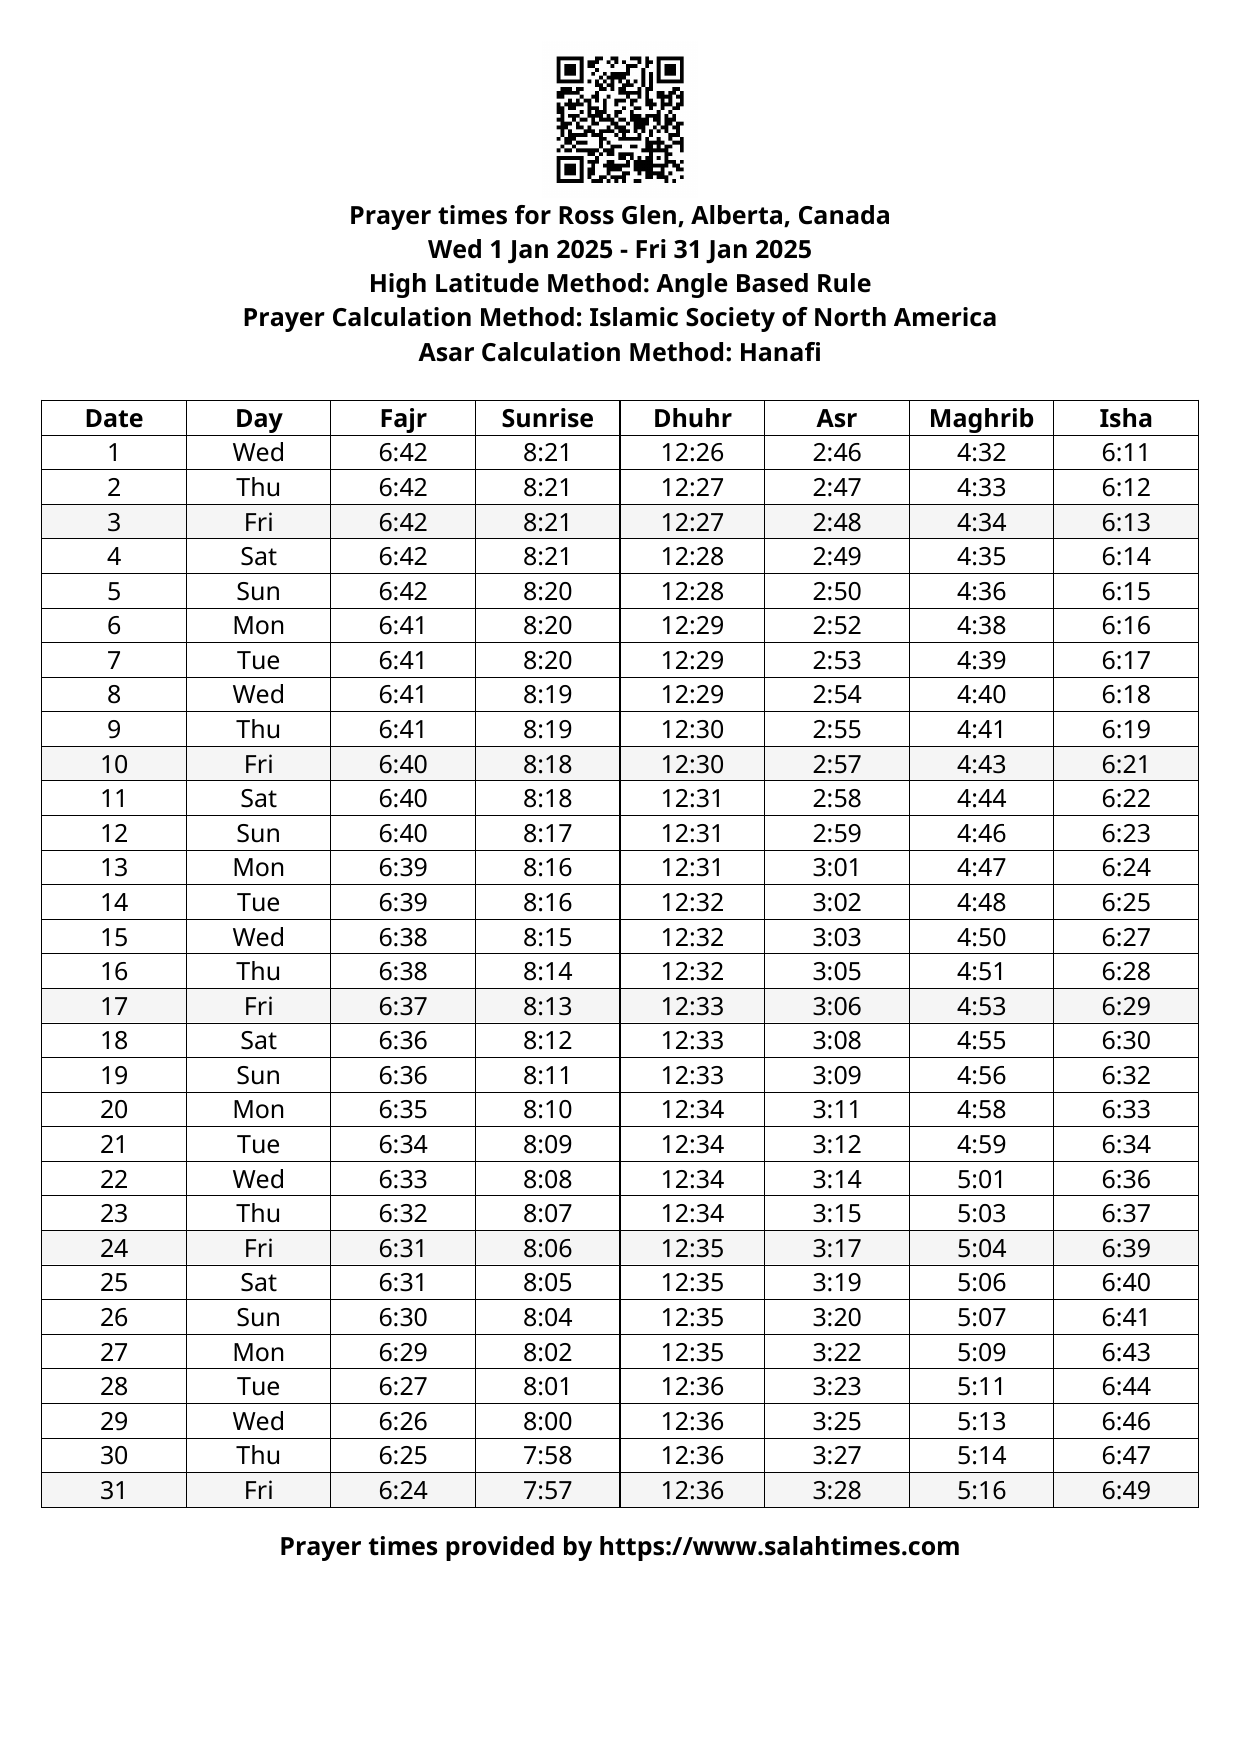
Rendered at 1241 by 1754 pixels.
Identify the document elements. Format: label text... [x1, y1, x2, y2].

table_cell 8:20 [476, 574, 619, 607]
table_cell 6:25 [331, 1439, 475, 1472]
table_cell 6:36 [1054, 1162, 1198, 1195]
table_cell 4:43 [910, 747, 1053, 780]
table_cell 5:13 [910, 1404, 1053, 1437]
table_cell 12:29 [621, 643, 764, 677]
table_cell 4:33 [910, 470, 1053, 504]
table_cell 5:06 [910, 1266, 1053, 1299]
table_cell 6:38 [331, 920, 475, 953]
table_cell 8:07 [476, 1196, 619, 1230]
table_cell 3:02 [765, 885, 909, 919]
table_cell 4:48 [910, 885, 1053, 919]
table_cell 6:42 [331, 539, 475, 573]
table_cell 7 [42, 643, 186, 677]
table_cell 12:29 [621, 609, 764, 642]
table_cell 6:37 [1054, 1196, 1198, 1230]
table_cell 12:32 [621, 920, 764, 953]
table_header Dhuhr [621, 401, 764, 434]
table_cell 3:15 [765, 1196, 909, 1230]
table_cell 12:33 [621, 1058, 764, 1092]
picture [542, 41, 699, 198]
table_cell 14 [42, 885, 186, 919]
table_cell 5 [42, 574, 186, 607]
table_cell Wed [187, 920, 330, 953]
table_cell 4:40 [910, 678, 1053, 711]
table_cell 6:21 [1054, 747, 1198, 780]
table_cell 8:13 [476, 989, 619, 1022]
table_cell 8:18 [476, 781, 619, 815]
table_cell 6:25 [1054, 885, 1198, 919]
table_cell Tue [187, 643, 330, 677]
table_cell 12:31 [621, 816, 764, 849]
table_cell 8:05 [476, 1266, 619, 1299]
table_cell 3:11 [765, 1093, 909, 1126]
table_cell Sun [187, 574, 330, 607]
table_cell 12:36 [621, 1473, 764, 1507]
table_cell 4:34 [910, 505, 1053, 538]
table_cell 6:30 [331, 1300, 475, 1334]
table_cell 2 [42, 470, 186, 504]
table_cell 6:42 [331, 505, 475, 538]
table_cell 6:26 [331, 1404, 475, 1437]
table_cell 3:09 [765, 1058, 909, 1092]
table_cell 4:32 [910, 436, 1053, 469]
table_cell 4:50 [910, 920, 1053, 953]
table_cell 3:08 [765, 1024, 909, 1057]
table_cell 3:19 [765, 1266, 909, 1299]
table_cell 8:15 [476, 920, 619, 953]
table_cell 3:01 [765, 851, 909, 884]
table_cell 6:34 [1054, 1127, 1198, 1161]
table_cell 12 [42, 816, 186, 849]
table_cell 9 [42, 712, 186, 746]
table_cell 6:33 [1054, 1093, 1198, 1126]
table_cell 5:14 [910, 1439, 1053, 1472]
table_cell 2:59 [765, 816, 909, 849]
table_cell 6:41 [1054, 1300, 1198, 1334]
table_cell 15 [42, 920, 186, 953]
table_cell 6:40 [331, 747, 475, 780]
table_cell 6:28 [1054, 954, 1198, 988]
table_cell 25 [42, 1266, 186, 1299]
table_cell 3:23 [765, 1369, 909, 1403]
table_cell 8:02 [476, 1335, 619, 1368]
table_cell 7:57 [476, 1473, 619, 1507]
table_cell 6:39 [1054, 1231, 1198, 1264]
table_cell 4:39 [910, 643, 1053, 677]
table_cell 19 [42, 1058, 186, 1092]
table_cell 2:47 [765, 470, 909, 504]
table_cell 6:15 [1054, 574, 1198, 607]
table_header Sunrise [476, 401, 619, 434]
table_cell 3:25 [765, 1404, 909, 1437]
table_cell 6:36 [331, 1058, 475, 1092]
table_cell 6:47 [1054, 1439, 1198, 1472]
table_cell 4:36 [910, 574, 1053, 607]
table_cell Mon [187, 1335, 330, 1368]
table_cell 6:27 [1054, 920, 1198, 953]
table_cell 4:51 [910, 954, 1053, 988]
table_cell 12:34 [621, 1196, 764, 1230]
table_cell 8:08 [476, 1162, 619, 1195]
table_cell 23 [42, 1196, 186, 1230]
table_cell 6:17 [1054, 643, 1198, 677]
table_cell 4:53 [910, 989, 1053, 1022]
table_cell 8:12 [476, 1024, 619, 1057]
table_cell 6:33 [331, 1162, 475, 1195]
table_cell 5:04 [910, 1231, 1053, 1264]
table_cell 6:18 [1054, 678, 1198, 711]
table_cell 5:16 [910, 1473, 1053, 1507]
table_cell 12:28 [621, 539, 764, 573]
text Prayer Calculation Method: Islamic Society of North America [42, 300, 1198, 334]
table_cell 12:30 [621, 712, 764, 746]
table_cell Fri [187, 989, 330, 1022]
table_cell 6:42 [331, 470, 475, 504]
table_cell 6:24 [1054, 851, 1198, 884]
table_cell 6:42 [331, 574, 475, 607]
table_cell 4:58 [910, 1093, 1053, 1126]
table_cell 12:31 [621, 851, 764, 884]
table_cell Sun [187, 816, 330, 849]
table_header Fajr [331, 401, 475, 434]
table_cell Thu [187, 954, 330, 988]
table_cell 4:46 [910, 816, 1053, 849]
table_cell 26 [42, 1300, 186, 1334]
table_cell 2:46 [765, 436, 909, 469]
table_header Day [187, 401, 330, 434]
table_header Isha [1054, 401, 1198, 434]
text Prayer times provided by https://www.salahtimes.com [42, 1528, 1198, 1563]
table_cell 12:33 [621, 989, 764, 1022]
table_cell Wed [187, 1162, 330, 1195]
table_cell Thu [187, 712, 330, 746]
table_cell 11 [42, 781, 186, 815]
table_cell 8:16 [476, 851, 619, 884]
table_cell 12:36 [621, 1369, 764, 1403]
table_cell 27 [42, 1335, 186, 1368]
table_cell 12:34 [621, 1127, 764, 1161]
table_cell 3:05 [765, 954, 909, 988]
table_cell 6:29 [1054, 989, 1198, 1022]
table_cell Tue [187, 1127, 330, 1161]
table_cell 12:35 [621, 1266, 764, 1299]
table_cell Sun [187, 1300, 330, 1334]
table_cell 6:32 [1054, 1058, 1198, 1092]
table_cell 3 [42, 505, 186, 538]
table_cell 5:03 [910, 1196, 1053, 1230]
table_cell Sat [187, 781, 330, 815]
table_cell Thu [187, 470, 330, 504]
table_cell 6:24 [331, 1473, 475, 1507]
table_cell 4:38 [910, 609, 1053, 642]
table_cell 4 [42, 539, 186, 573]
table_cell 6:42 [331, 436, 475, 469]
table_cell Fri [187, 1231, 330, 1264]
text Wed 1 Jan 2025 - Fri 31 Jan 2025 [42, 232, 1198, 266]
table_cell 12:29 [621, 678, 764, 711]
table_cell 2:49 [765, 539, 909, 573]
table_cell 8:10 [476, 1093, 619, 1126]
table_cell 16 [42, 954, 186, 988]
table_cell Sat [187, 1266, 330, 1299]
table_cell Tue [187, 1369, 330, 1403]
table_cell 6:23 [1054, 816, 1198, 849]
table_cell 12:31 [621, 781, 764, 815]
table_cell 12:33 [621, 1024, 764, 1057]
table_cell 6:14 [1054, 539, 1198, 573]
table_cell 28 [42, 1369, 186, 1403]
table_cell 8:04 [476, 1300, 619, 1334]
table_cell 3:20 [765, 1300, 909, 1334]
table_cell 8:19 [476, 712, 619, 746]
table_cell 21 [42, 1127, 186, 1161]
table_cell 2:48 [765, 505, 909, 538]
table_cell 3:17 [765, 1231, 909, 1264]
table_cell 2:52 [765, 609, 909, 642]
table_cell 8:21 [476, 470, 619, 504]
table_cell Wed [187, 1404, 330, 1437]
table_cell 12:32 [621, 885, 764, 919]
table_cell Wed [187, 678, 330, 711]
table_cell 12:27 [621, 505, 764, 538]
table_cell 3:28 [765, 1473, 909, 1507]
table_cell 6:11 [1054, 436, 1198, 469]
table_cell 6:31 [331, 1231, 475, 1264]
table_cell 4:55 [910, 1024, 1053, 1057]
text High Latitude Method: Angle Based Rule [42, 266, 1198, 300]
table_cell 6:41 [331, 712, 475, 746]
table_cell 6:39 [331, 851, 475, 884]
table_cell Mon [187, 609, 330, 642]
table_cell 12:36 [621, 1439, 764, 1472]
table_cell 6:46 [1054, 1404, 1198, 1437]
table_cell 6:34 [331, 1127, 475, 1161]
table_cell 3:12 [765, 1127, 909, 1161]
table_cell 12:28 [621, 574, 764, 607]
table_cell 6:36 [331, 1024, 475, 1057]
table_cell 1 [42, 436, 186, 469]
table_cell Fri [187, 1473, 330, 1507]
table_cell 8:11 [476, 1058, 619, 1092]
table_cell 12:26 [621, 436, 764, 469]
table_cell 8:16 [476, 885, 619, 919]
table_cell 8:01 [476, 1369, 619, 1403]
table_cell 13 [42, 851, 186, 884]
table_cell 6:16 [1054, 609, 1198, 642]
table_cell 4:44 [910, 781, 1053, 815]
table_cell 8 [42, 678, 186, 711]
table_cell 5:07 [910, 1300, 1053, 1334]
table_cell 2:58 [765, 781, 909, 815]
table_cell Sat [187, 1024, 330, 1057]
table_cell Tue [187, 885, 330, 919]
table_cell 4:41 [910, 712, 1053, 746]
table_cell 8:20 [476, 609, 619, 642]
table_header Date [42, 401, 186, 434]
table_cell 8:20 [476, 643, 619, 677]
table_cell 6 [42, 609, 186, 642]
table_cell 6:22 [1054, 781, 1198, 815]
table_cell 8:09 [476, 1127, 619, 1161]
table_cell 2:54 [765, 678, 909, 711]
table_header Maghrib [910, 401, 1053, 434]
table_cell 8:21 [476, 539, 619, 573]
table_cell Fri [187, 505, 330, 538]
table_cell 31 [42, 1473, 186, 1507]
table_cell 24 [42, 1231, 186, 1264]
table_cell 29 [42, 1404, 186, 1437]
table_cell Thu [187, 1439, 330, 1472]
table_cell 3:06 [765, 989, 909, 1022]
table_cell 6:44 [1054, 1369, 1198, 1403]
table_cell 2:53 [765, 643, 909, 677]
table_cell 30 [42, 1439, 186, 1472]
table_cell 3:03 [765, 920, 909, 953]
table_cell 8:00 [476, 1404, 619, 1437]
table_cell 6:43 [1054, 1335, 1198, 1368]
table_cell 22 [42, 1162, 186, 1195]
table_cell 5:11 [910, 1369, 1053, 1403]
table_cell 6:40 [331, 781, 475, 815]
table_cell 7:58 [476, 1439, 619, 1472]
table_cell 6:38 [331, 954, 475, 988]
table_cell 12:30 [621, 747, 764, 780]
table_cell 3:27 [765, 1439, 909, 1472]
table_cell 6:27 [331, 1369, 475, 1403]
table_cell Sat [187, 539, 330, 573]
table_cell 6:40 [331, 816, 475, 849]
table_cell 6:29 [331, 1335, 475, 1368]
table_cell 18 [42, 1024, 186, 1057]
table_cell 6:19 [1054, 712, 1198, 746]
text Prayer times for Ross Glen, Alberta, Canada [42, 198, 1198, 232]
table_cell 8:14 [476, 954, 619, 988]
table_cell 5:09 [910, 1335, 1053, 1368]
table_cell 8:18 [476, 747, 619, 780]
table_cell 8:21 [476, 436, 619, 469]
text Asar Calculation Method: Hanafi [42, 334, 1198, 368]
table_cell 8:06 [476, 1231, 619, 1264]
table_cell Wed [187, 436, 330, 469]
table_cell 4:47 [910, 851, 1053, 884]
table_cell 6:41 [331, 678, 475, 711]
table_cell 8:17 [476, 816, 619, 849]
table_cell 17 [42, 989, 186, 1022]
table_cell Fri [187, 747, 330, 780]
table_cell 6:32 [331, 1196, 475, 1230]
table_cell 5:01 [910, 1162, 1053, 1195]
table_cell 6:30 [1054, 1024, 1198, 1057]
table_cell 6:35 [331, 1093, 475, 1126]
table_cell 20 [42, 1093, 186, 1126]
table_cell 4:59 [910, 1127, 1053, 1161]
table_cell 6:41 [331, 609, 475, 642]
table_cell 12:35 [621, 1231, 764, 1264]
table_cell 3:22 [765, 1335, 909, 1368]
table_header Asr [765, 401, 909, 434]
table_cell Mon [187, 851, 330, 884]
table_cell 12:34 [621, 1162, 764, 1195]
table_cell 12:35 [621, 1335, 764, 1368]
table_cell 6:13 [1054, 505, 1198, 538]
table_cell 6:37 [331, 989, 475, 1022]
table_cell 12:34 [621, 1093, 764, 1126]
table_cell 4:35 [910, 539, 1053, 573]
table_cell 6:41 [331, 643, 475, 677]
table_cell 2:57 [765, 747, 909, 780]
table_cell 12:32 [621, 954, 764, 988]
table_cell Thu [187, 1196, 330, 1230]
table_cell Sun [187, 1058, 330, 1092]
table_cell 3:14 [765, 1162, 909, 1195]
table_cell Mon [187, 1093, 330, 1126]
table_cell 6:39 [331, 885, 475, 919]
table_cell 2:55 [765, 712, 909, 746]
table_cell 8:19 [476, 678, 619, 711]
table_cell 4:56 [910, 1058, 1053, 1092]
table_cell 6:49 [1054, 1473, 1198, 1507]
table_cell 10 [42, 747, 186, 780]
table_cell 6:31 [331, 1266, 475, 1299]
table_cell 6:12 [1054, 470, 1198, 504]
table_cell 12:36 [621, 1404, 764, 1437]
table_cell 12:27 [621, 470, 764, 504]
table_cell 12:35 [621, 1300, 764, 1334]
table_cell 2:50 [765, 574, 909, 607]
table_cell 8:21 [476, 505, 619, 538]
table_cell 6:40 [1054, 1266, 1198, 1299]
